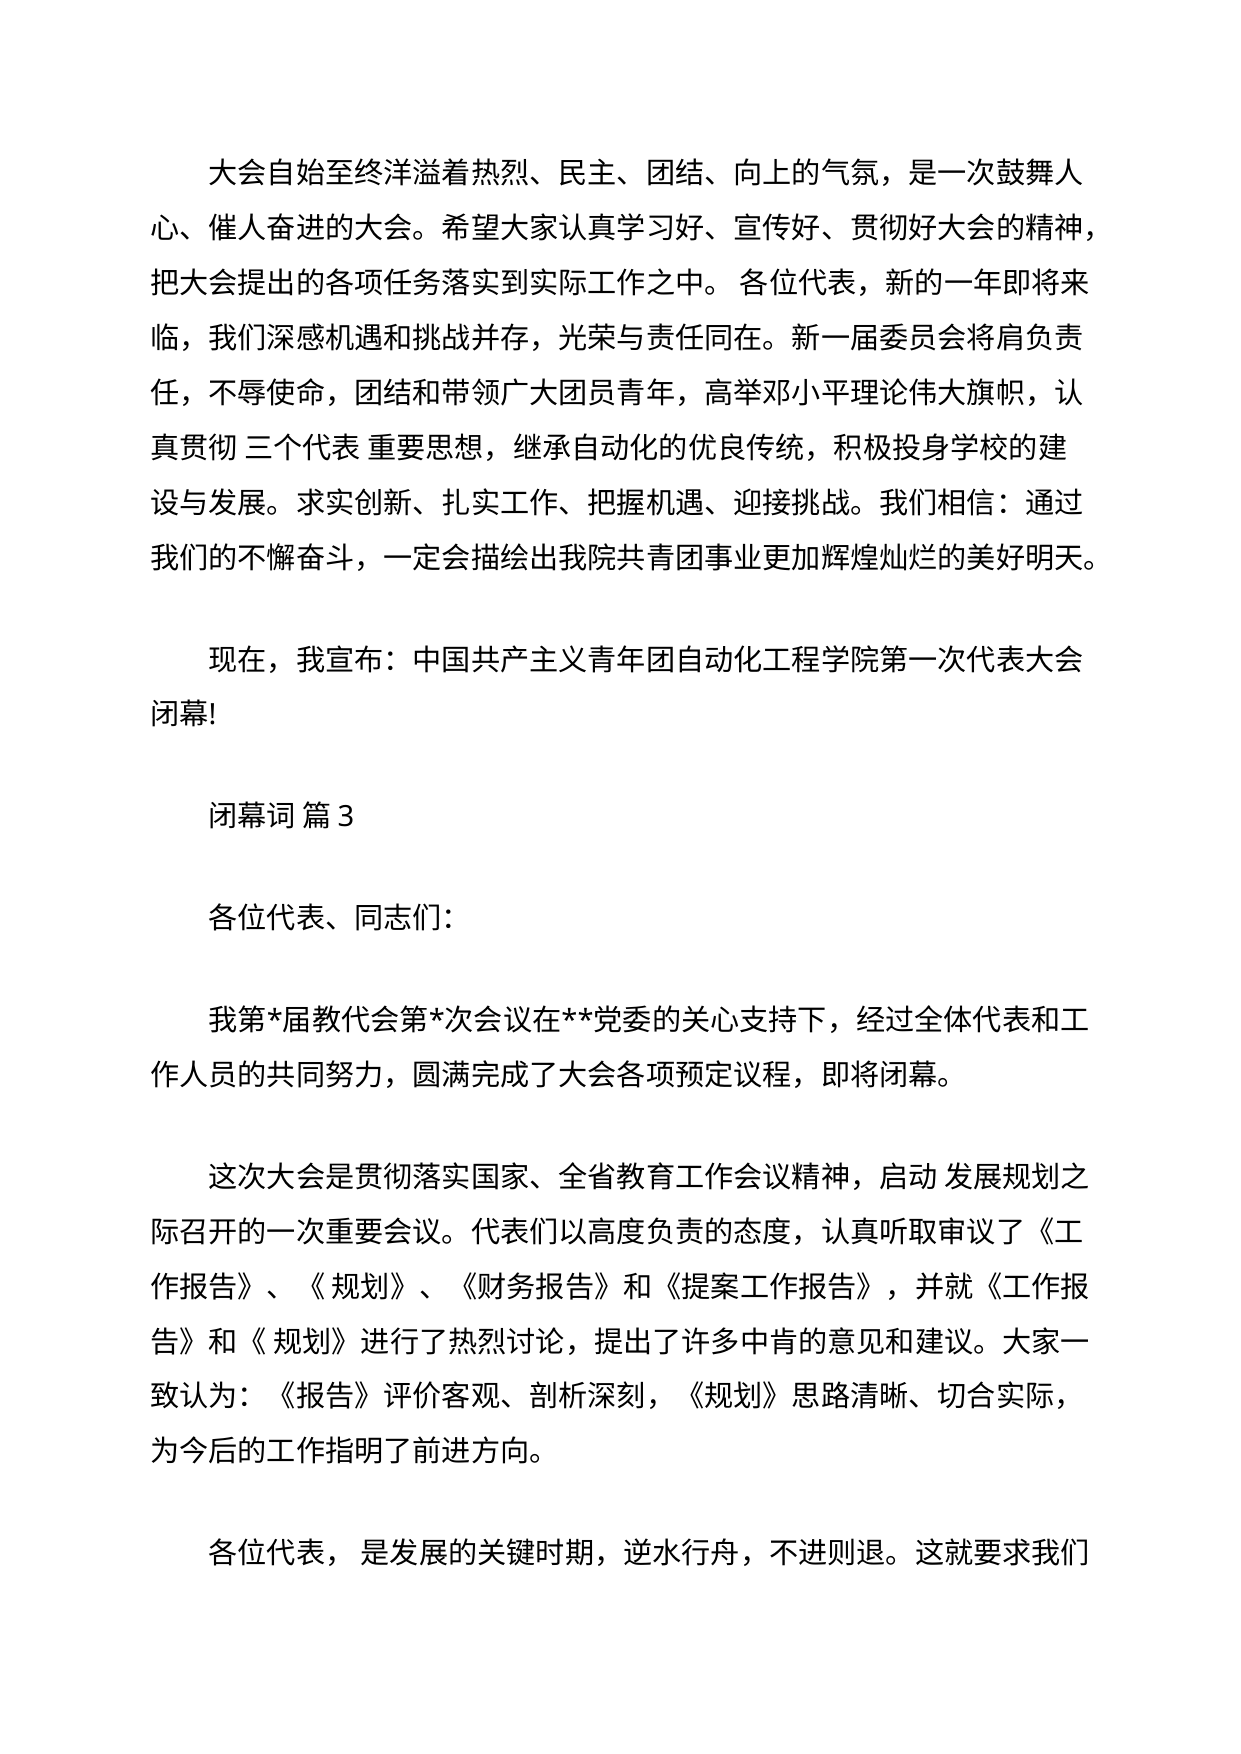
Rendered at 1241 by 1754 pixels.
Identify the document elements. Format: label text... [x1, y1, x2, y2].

text 现在，我宣布：中国共产主义青年团自动化工程学院第一次代表大会闭幕! [150, 636, 1090, 733]
text 大会自始至终洋溢着热烈、民主、团结、向上的气氛，是一次鼓舞人心、催人奋进的大会。希望大家认真学习好、宣传好、贯彻好大会的精神，把大会提出的各项任务落实到实际工作之中。 各位代表，新的一年即将来临，我们深感机遇和挑战并存，光荣与责任同在。新一届委员会将肩负责任，不辱使命，团结和带领广大团员青年，高举邓小平理论伟大旗帜，认真贯彻 三个代表 重要思想，继承自动化的优良传统，积极投身学校的建设与发展。求实创新、扎实工作、把握机遇、迎接挑战。我们相信：通过我们的不懈奋斗，一定会描绘出我院共青团事业更加辉煌灿烂的美好明天。 [150, 150, 1090, 577]
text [150, 1530, 1090, 1572]
text 我第*届教代会第*次会议在**党委的关心支持下，经过全体代表和工作人员的共同努力，圆满完成了大会各项预定议程，即将闭幕。 [150, 997, 1090, 1094]
text 这次大会是贯彻落实国家、全省教育工作会议精神，启动 发展规划之际召开的一次重要会议。代表们以高度负责的态度，认真听取审议了《工作报告》、《 规划》、《财务报告》和《提案工作报告》，并就《工作报告》和《 规划》进行了热烈讨论，提出了许多中肯的意见和建议。大家一致认为：《报告》评价客观、剖析深刻，《规划》思路清晰、切合实际，为今后的工作指明了前进方向。 [150, 1153, 1090, 1470]
text 闭幕词 篇3 [150, 793, 1090, 835]
text 各位代表、同志们： [150, 895, 1090, 937]
